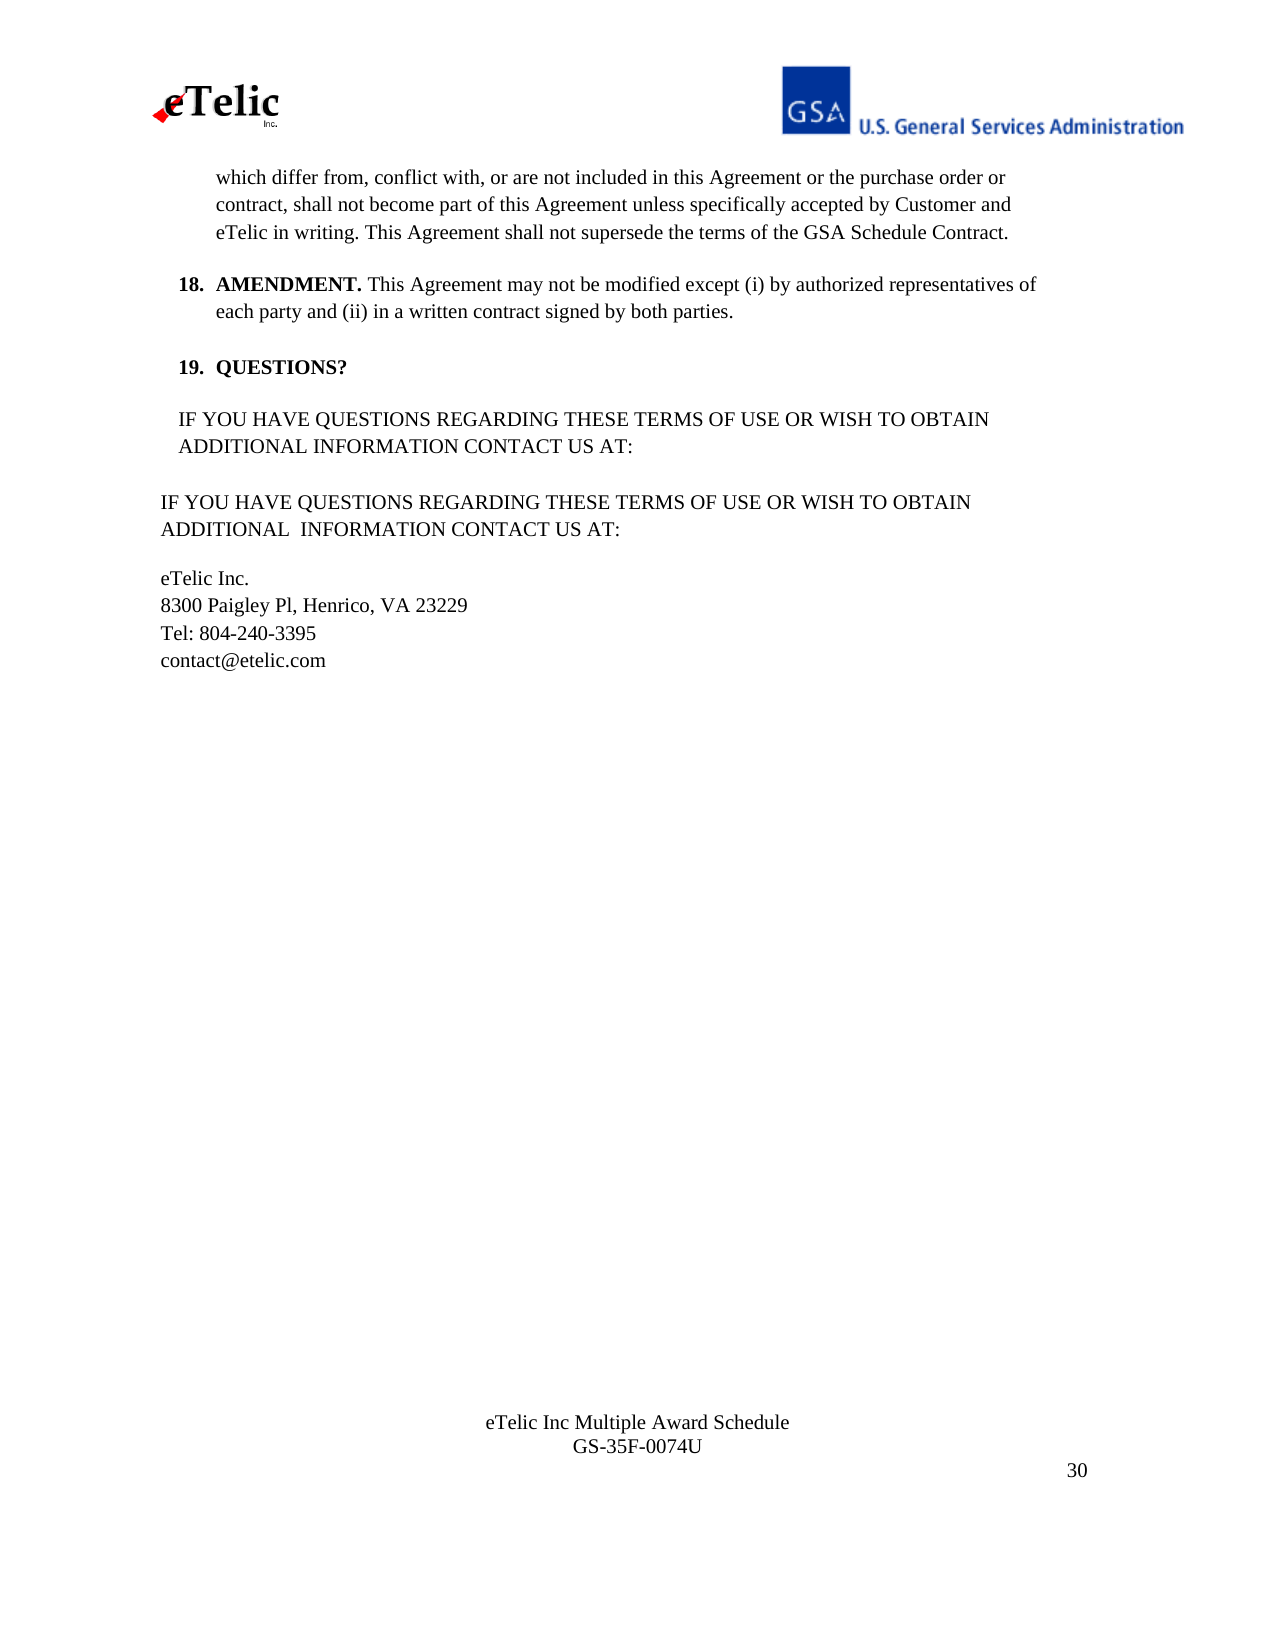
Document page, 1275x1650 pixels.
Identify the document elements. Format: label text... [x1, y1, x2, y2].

picture [150, 75, 282, 129]
list AMENDMENT. This Agreement may not be modified except (i) by authorized representatives of each party and (ii) in a written contract signed by both parties. [178, 272, 1044, 323]
text contact@etelic.com [160, 648, 1125, 672]
text IF YOU HAVE QUESTIONS REGARDING THESE TERMS OF USE OR WISH TO OBTAIN ADDITIONAL INFORMATION CONTACT US AT: [160, 490, 1060, 541]
text IF YOU HAVE QUESTIONS REGARDING THESE TERMS OF USE OR WISH TO OBTAIN ADDITIONAL INFORMATION CONTACT US AT: [178, 407, 1044, 458]
text eTelic Inc. [160, 566, 1125, 589]
picture [762, 52, 1195, 152]
list QUESTIONS? [178, 355, 1044, 379]
text 8300 Paigley Pl, Henrico, VA 23229 Tel: 804-240-3395 [160, 593, 500, 645]
